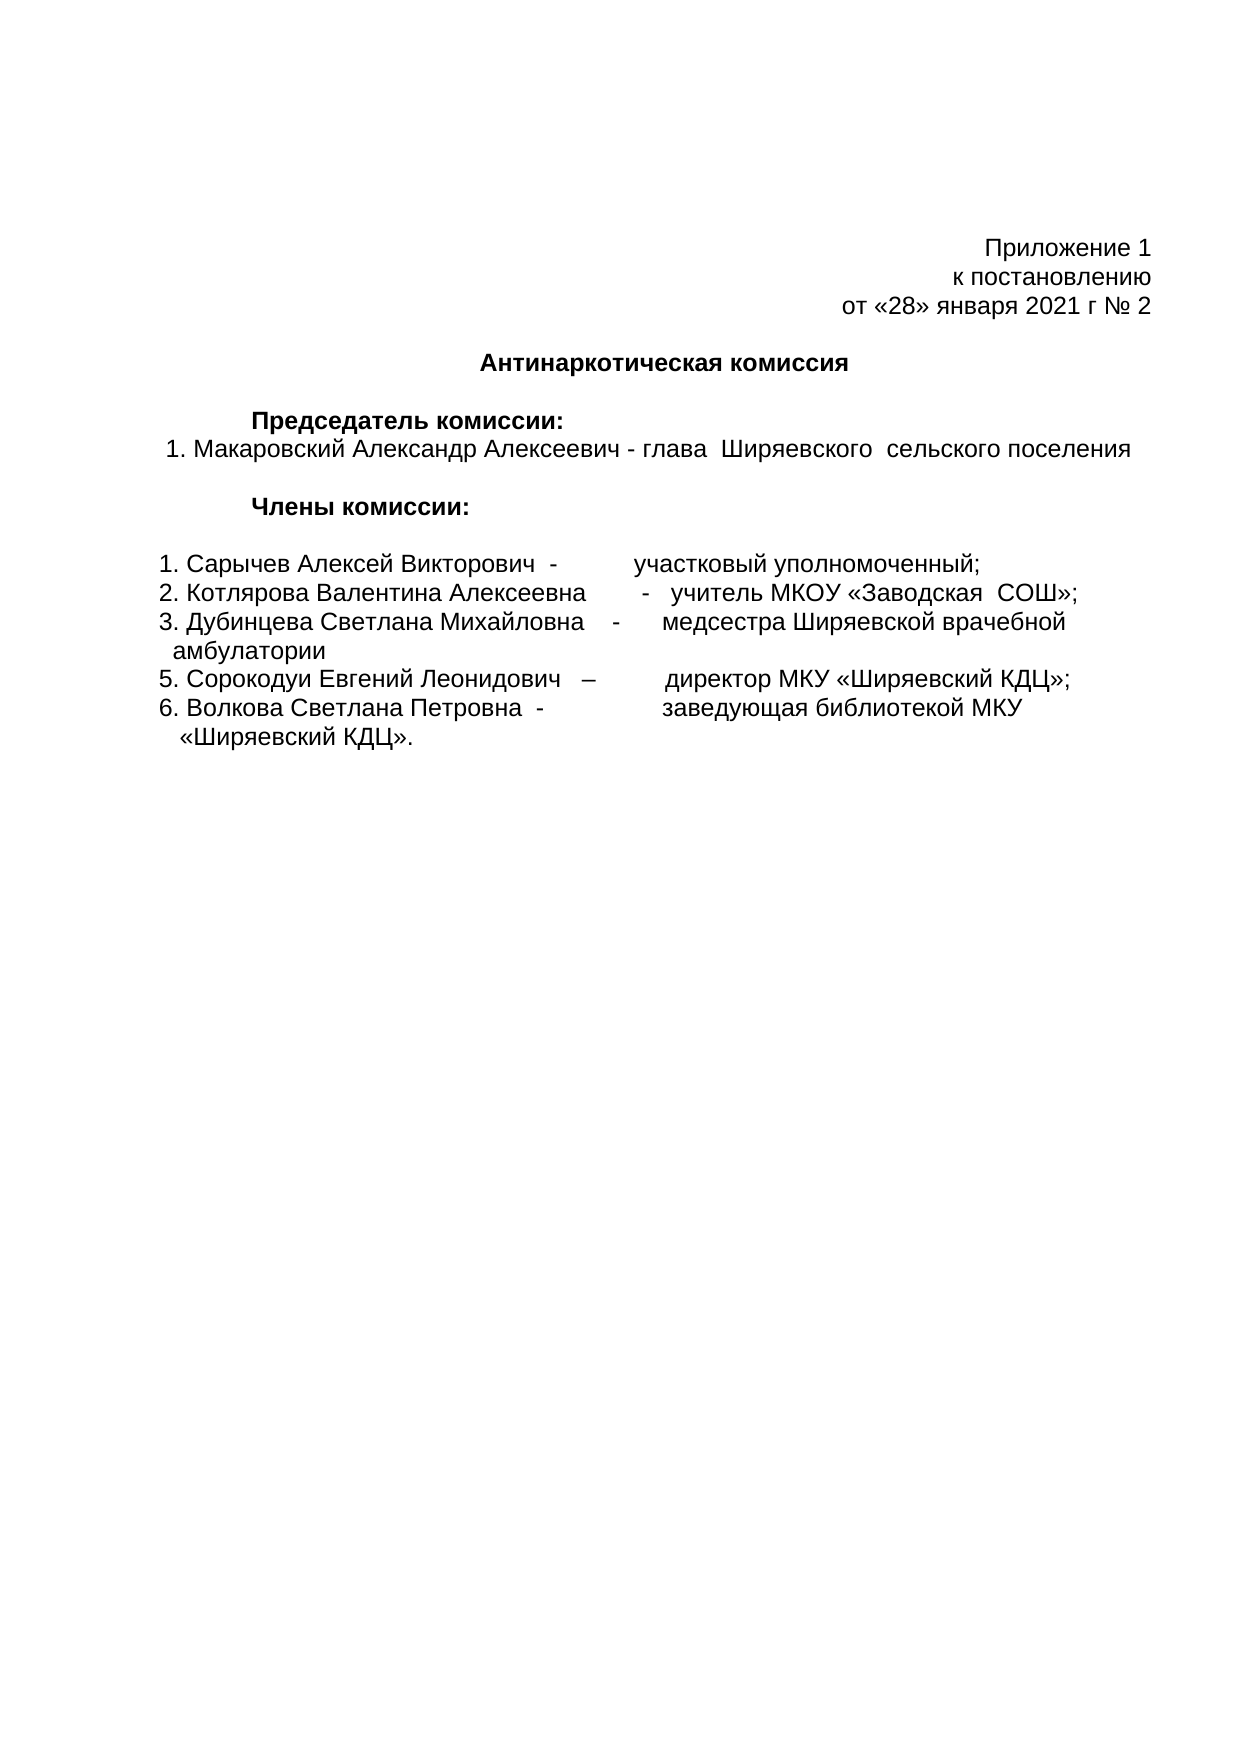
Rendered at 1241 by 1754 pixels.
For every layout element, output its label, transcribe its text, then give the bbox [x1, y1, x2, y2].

text Антинаркотическая комиссия [177, 348, 1152, 377]
text Члены комиссии: [121, 492, 1152, 521]
text 1. Макаровский Александр Алексеевич - глава Ширяевского сельского поселения [121, 434, 1152, 463]
text амбулатории [121, 636, 1152, 664]
text к постановлению [177, 262, 1152, 291]
text 5. Сорокодуи Евгений Леонидович – директор МКУ «Ширяевский КДЦ»; [121, 664, 1152, 693]
text от «28» января 2021 г № 2 [177, 291, 1152, 319]
text 3. Дубинцева Светлана Михайловна - медсестра Ширяевской врачебной [121, 607, 1152, 636]
text Приложение 1 [177, 233, 1152, 262]
text 2. Котлярова Валентина Алексеевна - учитель МКОУ «Заводская СОШ»; [121, 578, 1152, 607]
text «Ширяевский КДЦ». [121, 722, 1152, 751]
text 6. Волкова Светлана Петровна - заведующая библиотекой МКУ [121, 693, 1152, 722]
text 1. Сарычев Алексей Викторович - участковый уполномоченный; [121, 549, 1152, 578]
text Председатель комиссии: [121, 406, 1152, 434]
